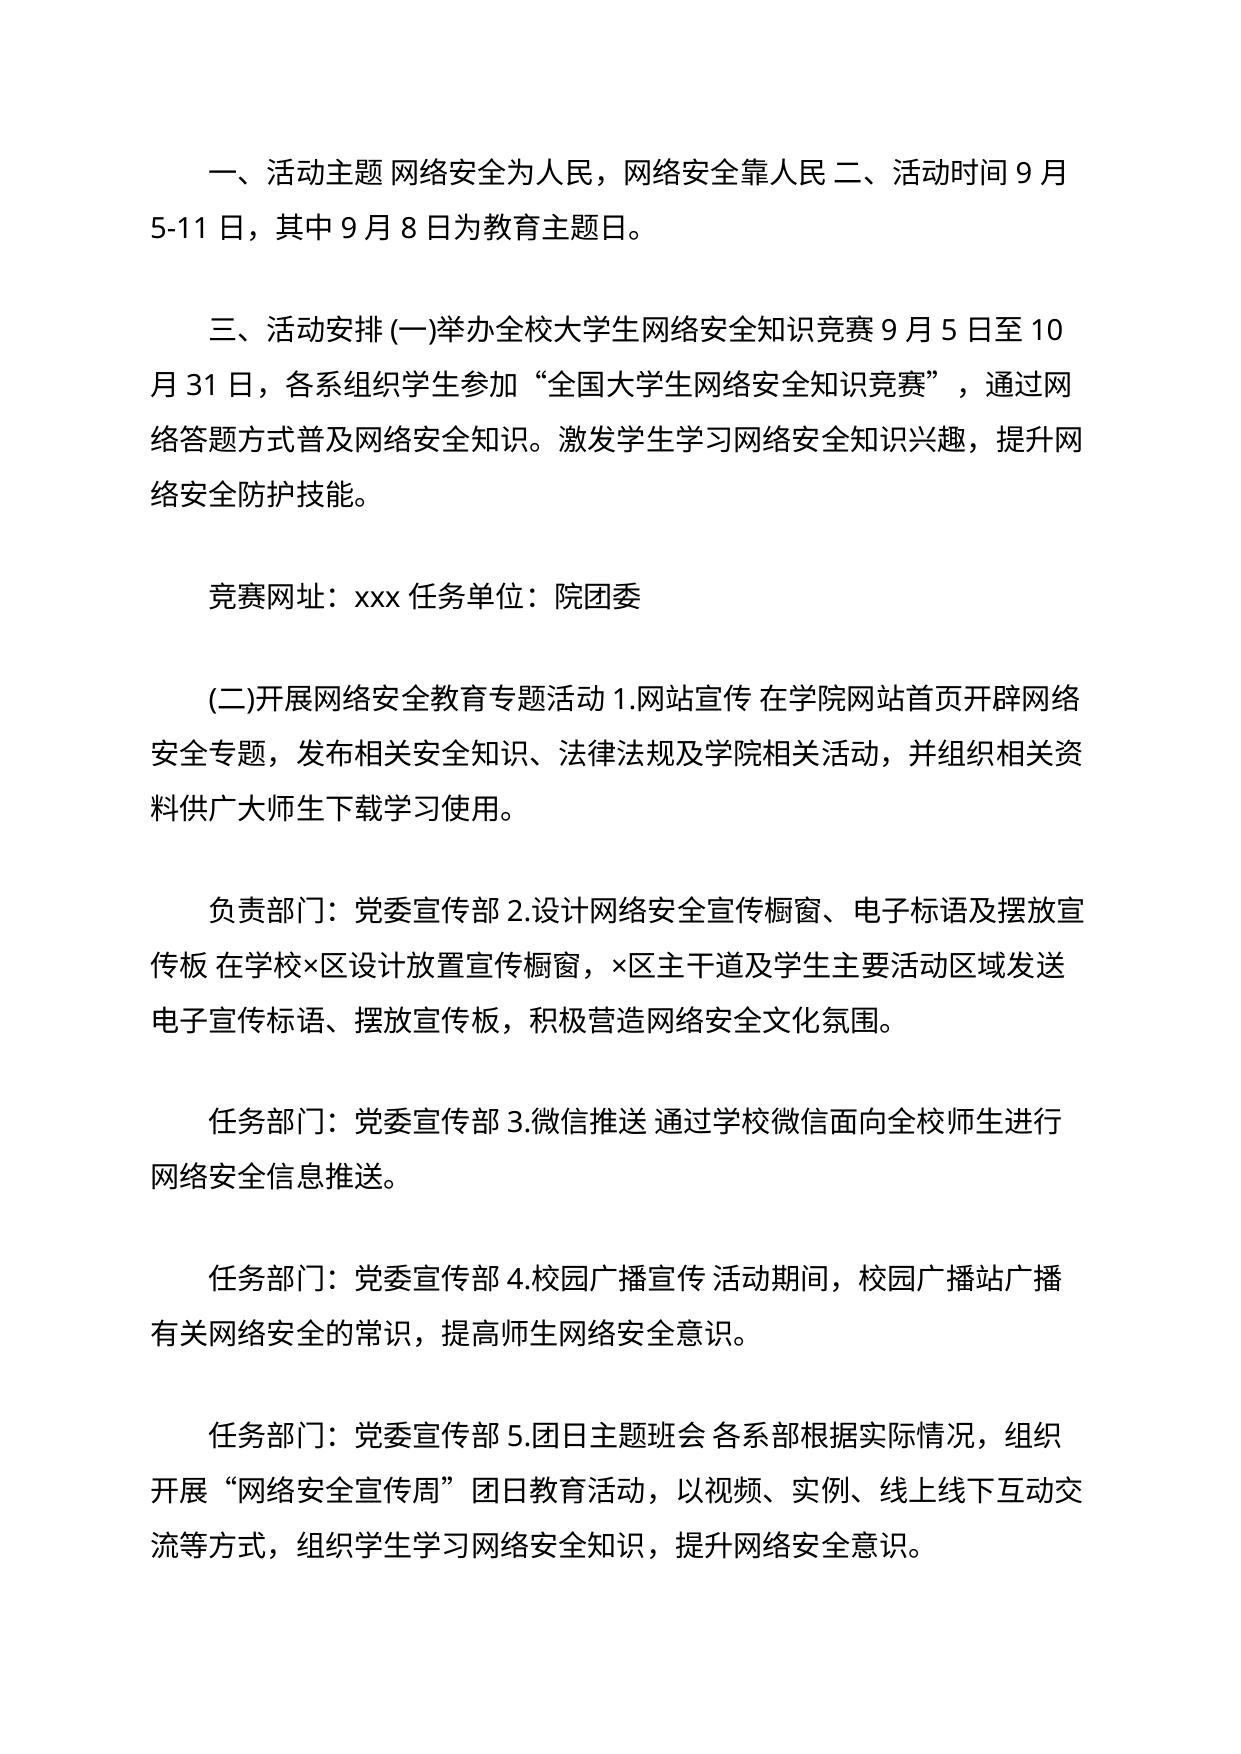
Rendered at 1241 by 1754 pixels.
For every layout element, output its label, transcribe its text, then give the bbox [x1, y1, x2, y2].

text (二)开展网络安全教育专题活动 1.网站宣传 在学院网站首页开辟网络安全专题，发布相关安全知识、法律法规及学院相关活动，并组织相关资料供广大师生下载学习使用。 [150, 676, 1090, 828]
text 一、活动主题 网络安全为人民，网络安全靠人民 二、活动时间 9 月 5-11 日，其中 9 月 8 日为教育主题日。 [150, 150, 1090, 247]
text 任务部门：党委宣传部 4.校园广播宣传 活动期间，校园广播站广播有关网络安全的常识，提高师生网络安全意识。 [150, 1256, 1090, 1353]
text 竞赛网址：xxx 任务单位：院团委 [150, 574, 1090, 616]
text 三、活动安排 (一)举办全校大学生网络安全知识竞赛 9 月 5 日至 10 月 31 日，各系组织学生参加“全国大学生网络安全知识竞赛”，通过网络答题方式普及网络安全知识。激发学生学习网络安全知识兴趣，提升网络安全防护技能。 [150, 307, 1090, 514]
text 任务部门：党委宣传部 3.微信推送 通过学校微信面向全校师生进行网络安全信息推送。 [150, 1099, 1090, 1196]
text 负责部门：党委宣传部 2.设计网络安全宣传橱窗、电子标语及摆放宣传板 在学校×区设计放置宣传橱窗，×区主干道及学生主要活动区域发送电子宣传标语、摆放宣传板，积极营造网络安全文化氛围。 [150, 887, 1090, 1039]
text 任务部门：党委宣传部 5.团日主题班会 各系部根据实际情况，组织开展“网络安全宣传周”团日教育活动，以视频、实例、线上线下互动交流等方式，组织学生学习网络安全知识，提升网络安全意识。 [150, 1413, 1090, 1565]
